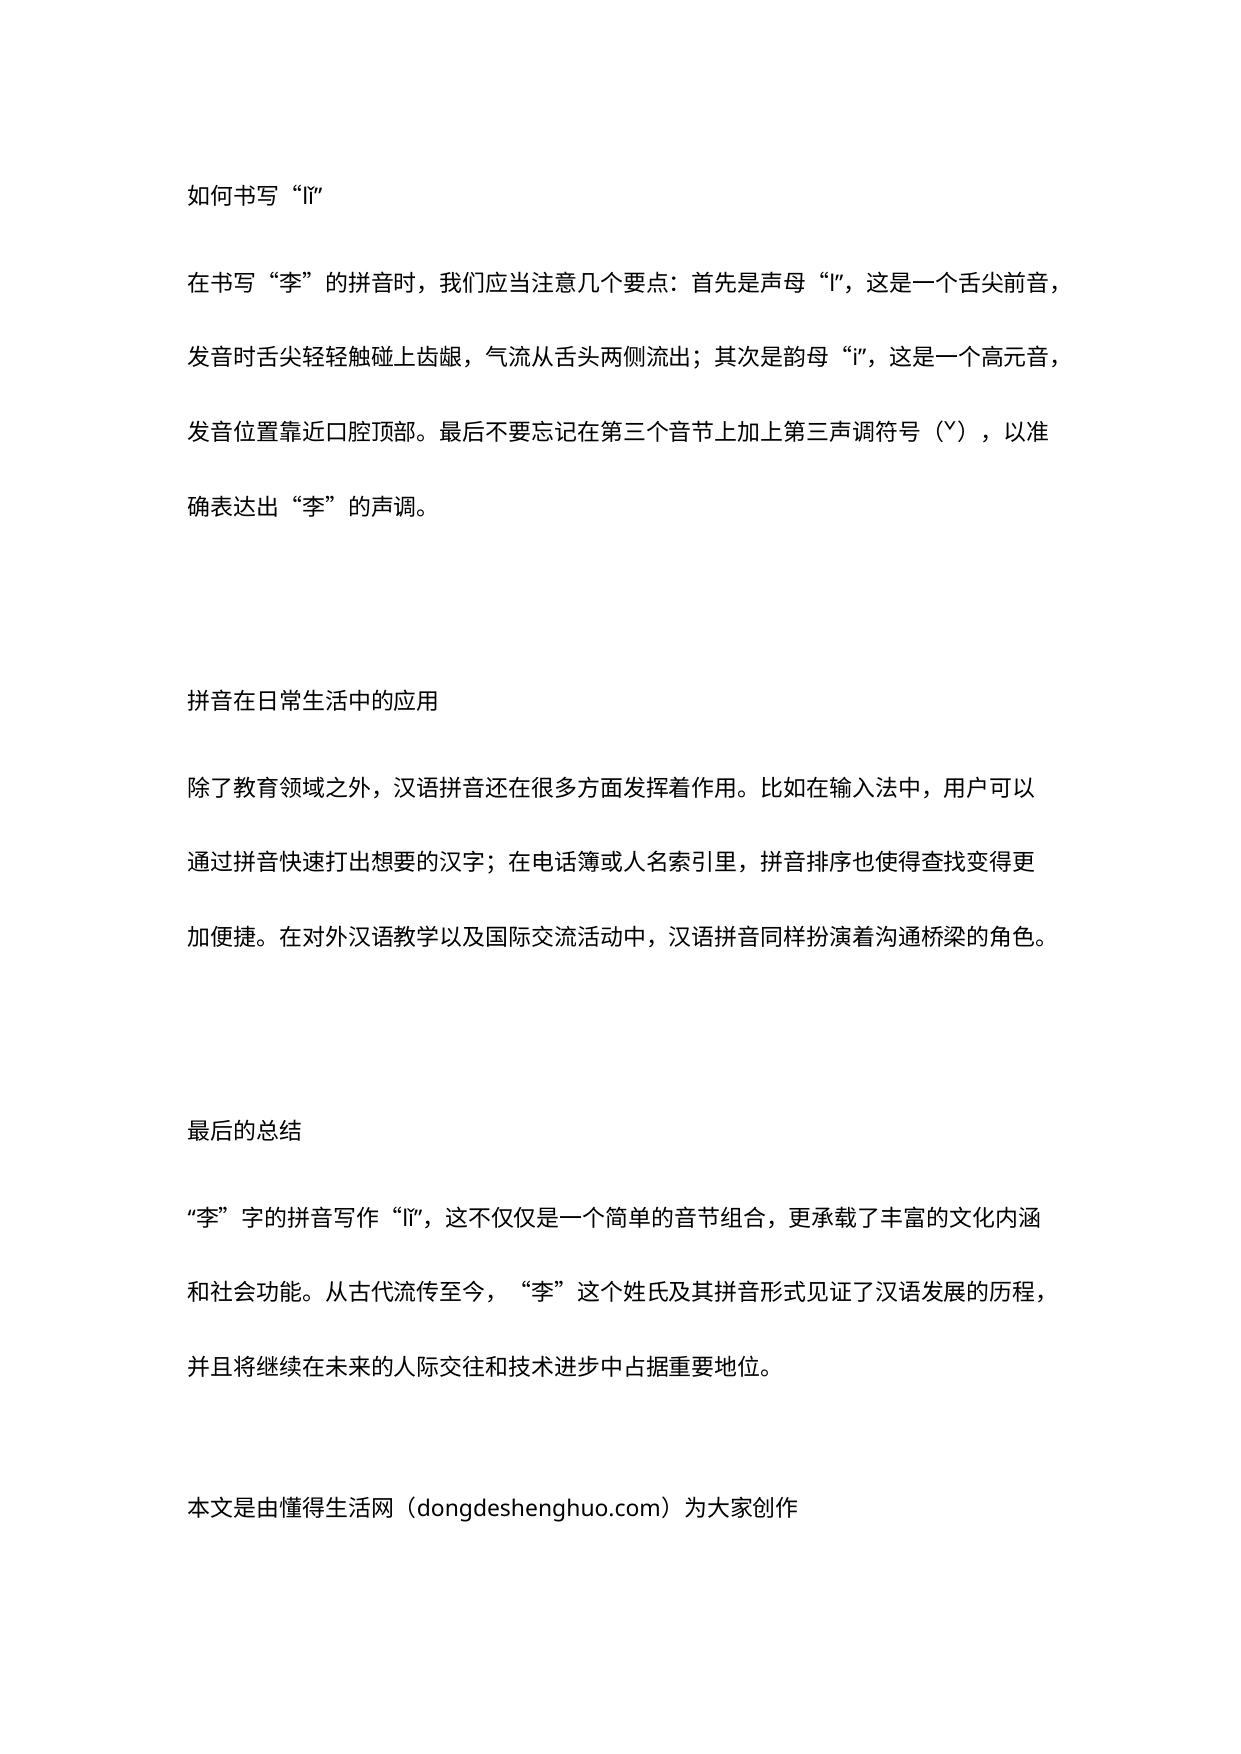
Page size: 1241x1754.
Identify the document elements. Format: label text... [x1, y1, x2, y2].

text 在书写“李”的拼音时，我们应当注意几个要点：首先是声母“l”，这是一个舌尖前音，发音时舌尖轻轻触碰上齿龈，气流从舌头两侧流出；其次是韵母“i”，这是一个高元音，发音位置靠近口腔顶部。最后不要忘记在第三个音节上加上第三声调符号（ˇ），以准确表达出“李”的声调。 [187, 249, 1053, 538]
text 最后的总结 [187, 1097, 1053, 1162]
text 本文是由懂得生活网（dongdeshenghuo.com）为大家创作 [187, 1473, 1053, 1538]
text 除了教育领域之外，汉语拼音还在很多方面发挥着作用。比如在输入法中，用户可以通过拼音快速打出想要的汉字；在电话簿或人名索引里，拼音排序也使得查找变得更加便捷。在对外汉语教学以及国际交流活动中，汉语拼音同样扮演着沟通桥梁的角色。 [187, 753, 1053, 968]
text “李”字的拼音写作“lǐ”，这不仅仅是一个简单的音节组合，更承载了丰富的文化内涵和社会功能。从古代流传至今，“李”这个姓氏及其拼音形式见证了汉语发展的历程，并且将继续在未来的人际交往和技术进步中占据重要地位。 [187, 1184, 1053, 1398]
text 拼音在日常生活中的应用 [187, 667, 1053, 732]
text 如何书写“lǐ” [187, 162, 1053, 227]
